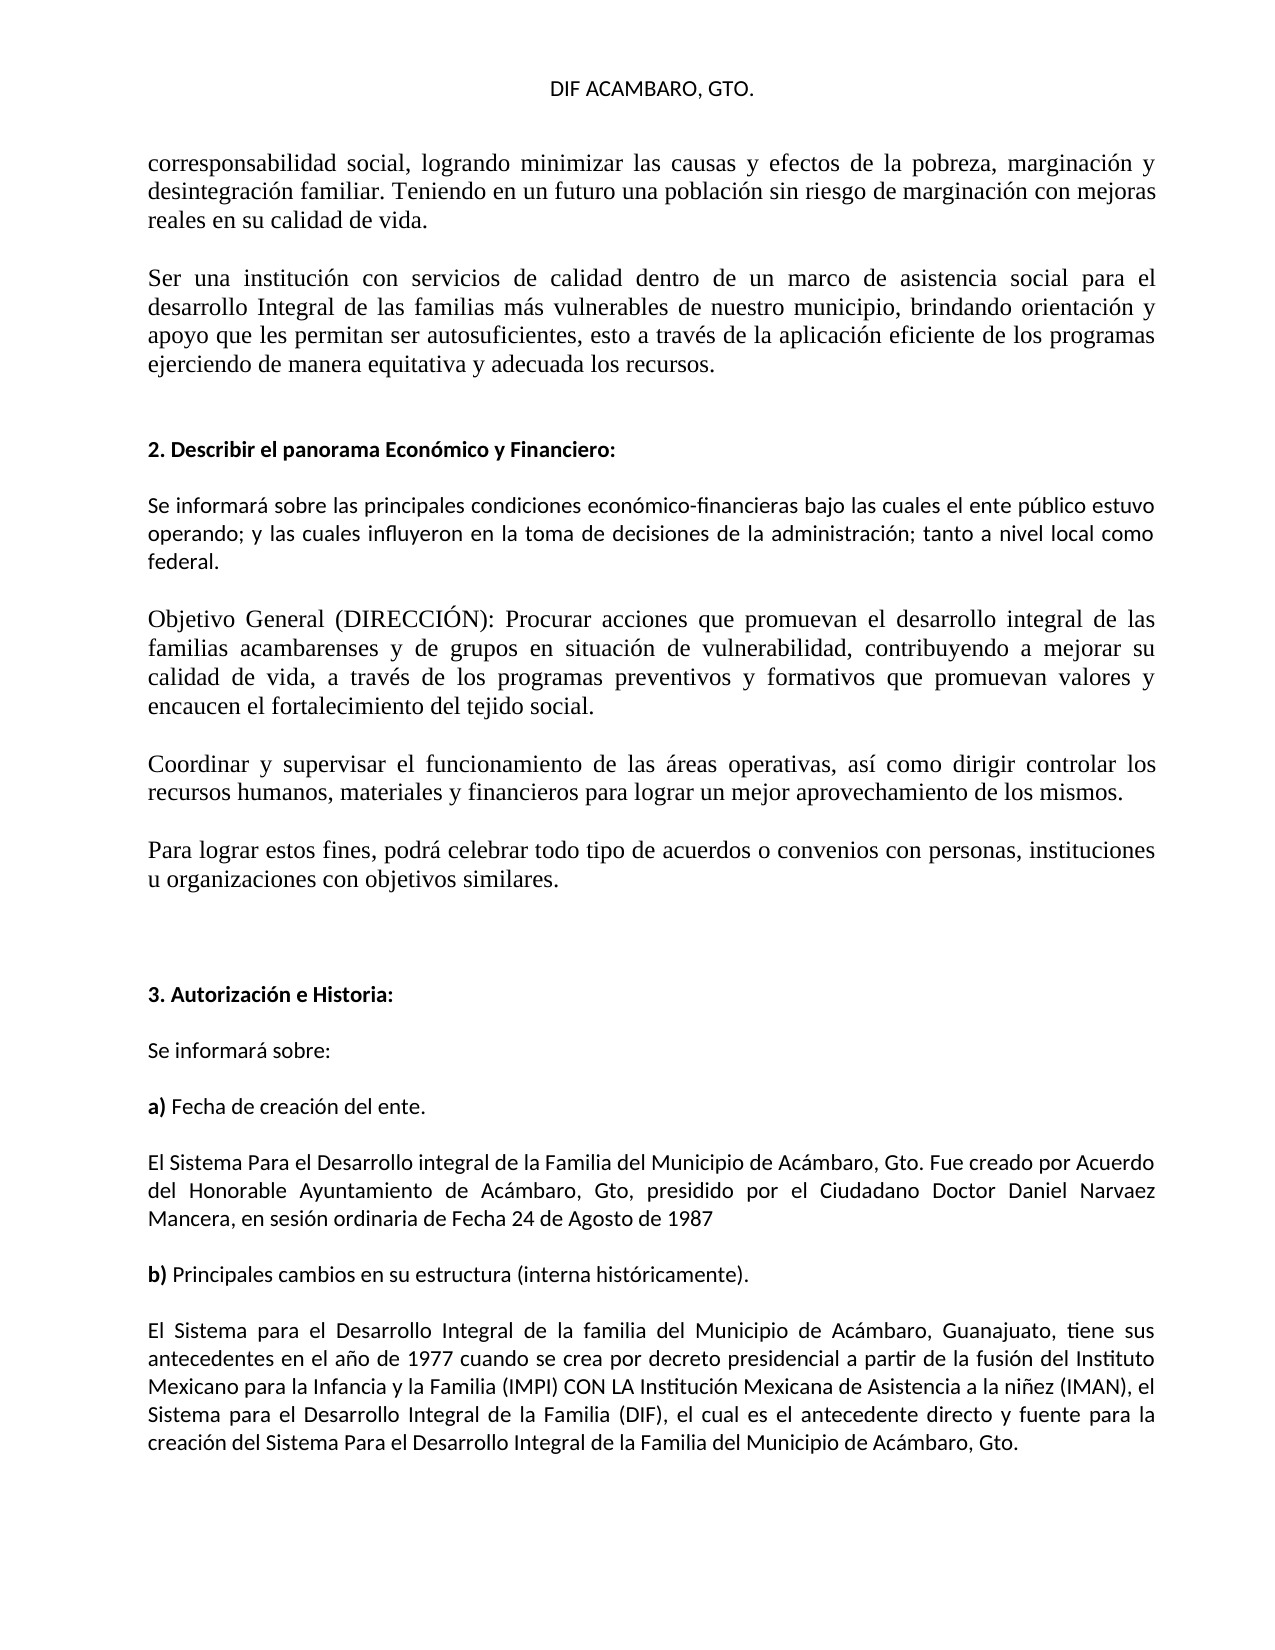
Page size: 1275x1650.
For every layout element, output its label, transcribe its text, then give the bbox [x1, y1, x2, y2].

text 3. Autorización e Historia: [148, 980, 1157, 1008]
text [148, 148, 1157, 234]
text Objetivo General (DIRECCIÓN): Procurar acciones que promuevan el desarrollo integral de las familias acambarenses y de grupos en situación de vulnerabilidad, contribuyendo a mejorar su calidad de vida, a través de los programas preventivos y formativos que promuevan valores y encaucen el fortalecimiento del tejido social. [148, 604, 1157, 719]
text Coordinar y supervisar el funcionamiento de las áreas operativas, así como dirigir controlar los recursos humanos, materiales y financieros para lograr un mejor aprovechamiento de los mismos. [148, 749, 1157, 806]
text El Sistema Para el Desarrollo integral de la Familia del Municipio de Acámbaro, Gto. Fue creado por Acuerdo del Honorable Ayuntamiento de Acámbaro, Gto, presidido por el Ciudadano Doctor Daniel Narvaez Mancera, en sesión ordinaria de Fecha 24 de Agosto de 1987 [148, 1148, 1157, 1232]
text Ser una institución con servicios de calidad dentro de un marco de asistencia social para el desarrollo Integral de las familias más vulnerables de nuestro municipio, brindando orientación y apoyo que les permitan ser autosuficientes, esto a través de la aplicación eficiente de los programas ejerciendo de manera equitativa y adecuada los recursos. [148, 263, 1157, 378]
text Se informará sobre las principales condiciones económico-financieras bajo las cuales el ente público estuvo operando; y las cuales influyeron en la toma de decisiones de la administración; tanto a nivel local como federal. [148, 491, 1157, 575]
text Se informará sobre: [148, 1036, 1157, 1064]
text 2. Describir el panorama Económico y Financiero: [148, 435, 1157, 463]
text El Sistema para el Desarrollo Integral de la familia del Municipio de Acámbaro, Guanajuato, tiene sus antecedentes en el año de 1977 cuando se crea por decreto presidencial a partir de la fusión del Instituto Mexicano para la Infancia y la Familia (IMPI) CON LA Institución Mexicana de Asistencia a la niñez (IMAN), el Sistema para el Desarrollo Integral de la Familia (DIF), el cual es el antecedente directo y fuente para la creación del Sistema Para el Desarrollo Integral de la Familia del Municipio de Acámbaro, Gto. [148, 1316, 1157, 1456]
text Para lograr estos fines, podrá celebrar todo tipo de acuerdos o convenios con personas, instituciones u organizaciones con objetivos similares. [148, 835, 1157, 893]
text a) Fecha de creación del ente. [148, 1092, 1157, 1120]
text b) Principales cambios en su estructura (interna históricamente). [148, 1260, 1157, 1288]
